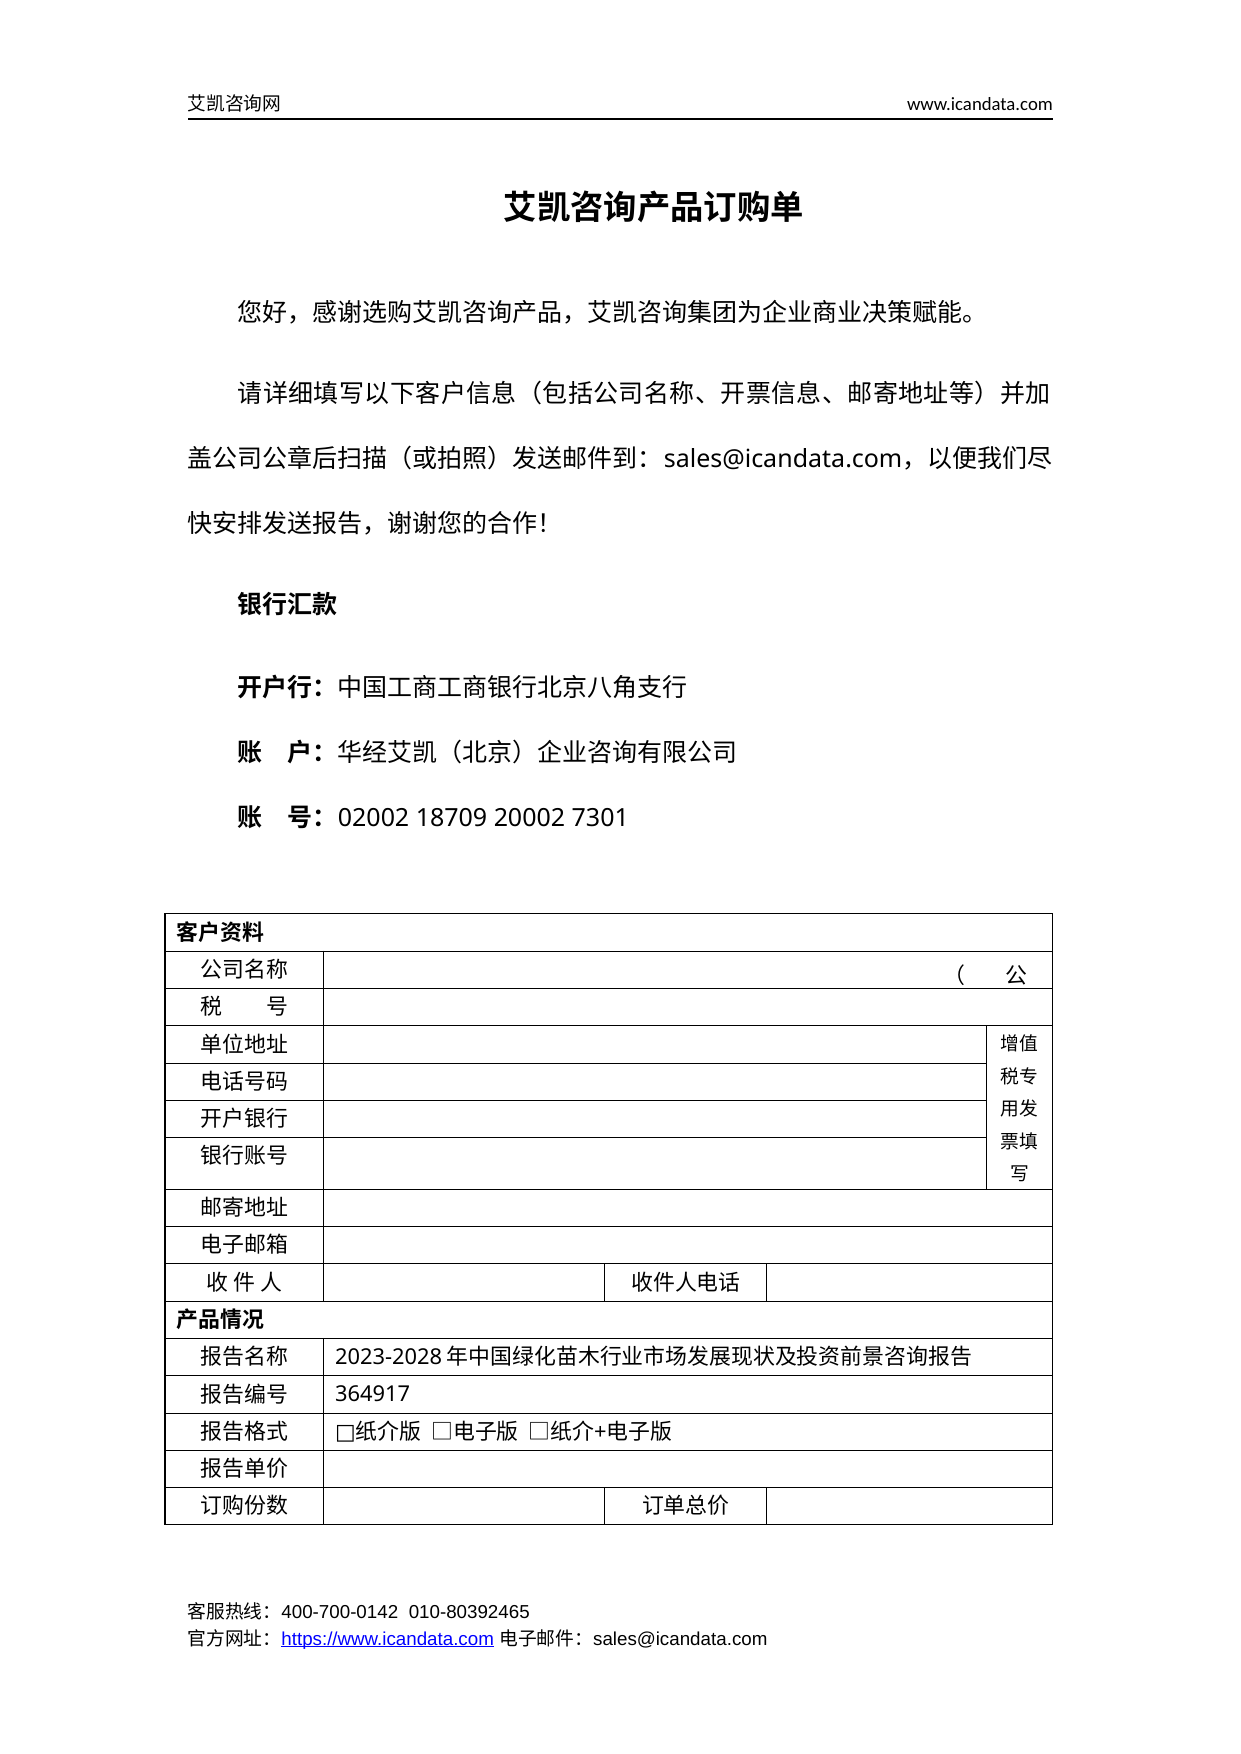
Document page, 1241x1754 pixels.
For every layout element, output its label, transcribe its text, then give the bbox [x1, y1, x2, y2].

text 开户行：中国工商工商银行北京八角支行 [187, 653, 1053, 718]
table_cell 产品情况 [166, 1302, 1052, 1338]
table_cell 开户银行 [166, 1101, 323, 1137]
table_cell 邮寄地址 [166, 1190, 323, 1226]
table_cell 增值税专用发票填写 [987, 1026, 1052, 1189]
table_cell [767, 1488, 1052, 1524]
table_cell 税 号 [166, 989, 323, 1025]
table_cell [324, 1101, 986, 1137]
table_cell □纸介版 □电子版 □纸介+电子版 [324, 1414, 1052, 1450]
table_cell 公司名称 [166, 952, 323, 988]
table_cell [324, 1451, 1052, 1487]
table_cell [324, 1488, 604, 1524]
text 银行汇款 [187, 570, 1053, 635]
text 请详细填写以下客户信息（包括公司名称、开票信息、邮寄地址等）并加盖公司公章后扫描（或拍照）发送邮件到：sales@icandata.com，以便我们尽快安排发送报告，谢谢您的合作！ [187, 359, 1053, 554]
table_cell 报告名称 [166, 1339, 323, 1375]
table_cell [324, 1190, 1052, 1226]
table_cell [324, 1264, 604, 1301]
table_cell [767, 1264, 1052, 1301]
table_cell 订单总价 [605, 1488, 766, 1524]
table_header 客户资料 [166, 914, 1052, 951]
table_cell 报告单价 [166, 1451, 323, 1487]
table_cell 收件人电话 [605, 1264, 766, 1301]
table_cell 364917 [324, 1376, 1052, 1412]
table_cell 收 件 人 [166, 1264, 323, 1301]
table_cell 银行账号 [166, 1138, 323, 1189]
text 艾凯咨询产品订购单 [187, 172, 1053, 237]
text 账 号：02002 18709 20002 7301 [187, 783, 1053, 848]
table_cell [324, 1138, 986, 1189]
table_cell 2023-2028年中国绿化苗木行业市场发展现状及投资前景咨询报告 [324, 1339, 1052, 1375]
table_cell [324, 1064, 986, 1100]
table_cell [324, 1026, 986, 1062]
text 您好，感谢选购艾凯咨询产品，艾凯咨询集团为企业商业决策赋能。 [187, 278, 1053, 343]
table_cell [324, 989, 1052, 1025]
table_cell 电话号码 [166, 1064, 323, 1100]
text 账 户：华经艾凯（北京）企业咨询有限公司 [187, 718, 1053, 783]
table_cell 电子邮箱 [166, 1227, 323, 1263]
table_cell [324, 1227, 1052, 1263]
table_cell 订购份数 [166, 1488, 323, 1524]
table_cell [324, 952, 1052, 988]
table_cell 单位地址 [166, 1026, 323, 1062]
table_cell 报告格式 [166, 1414, 323, 1450]
table_cell 报告编号 [166, 1376, 323, 1412]
